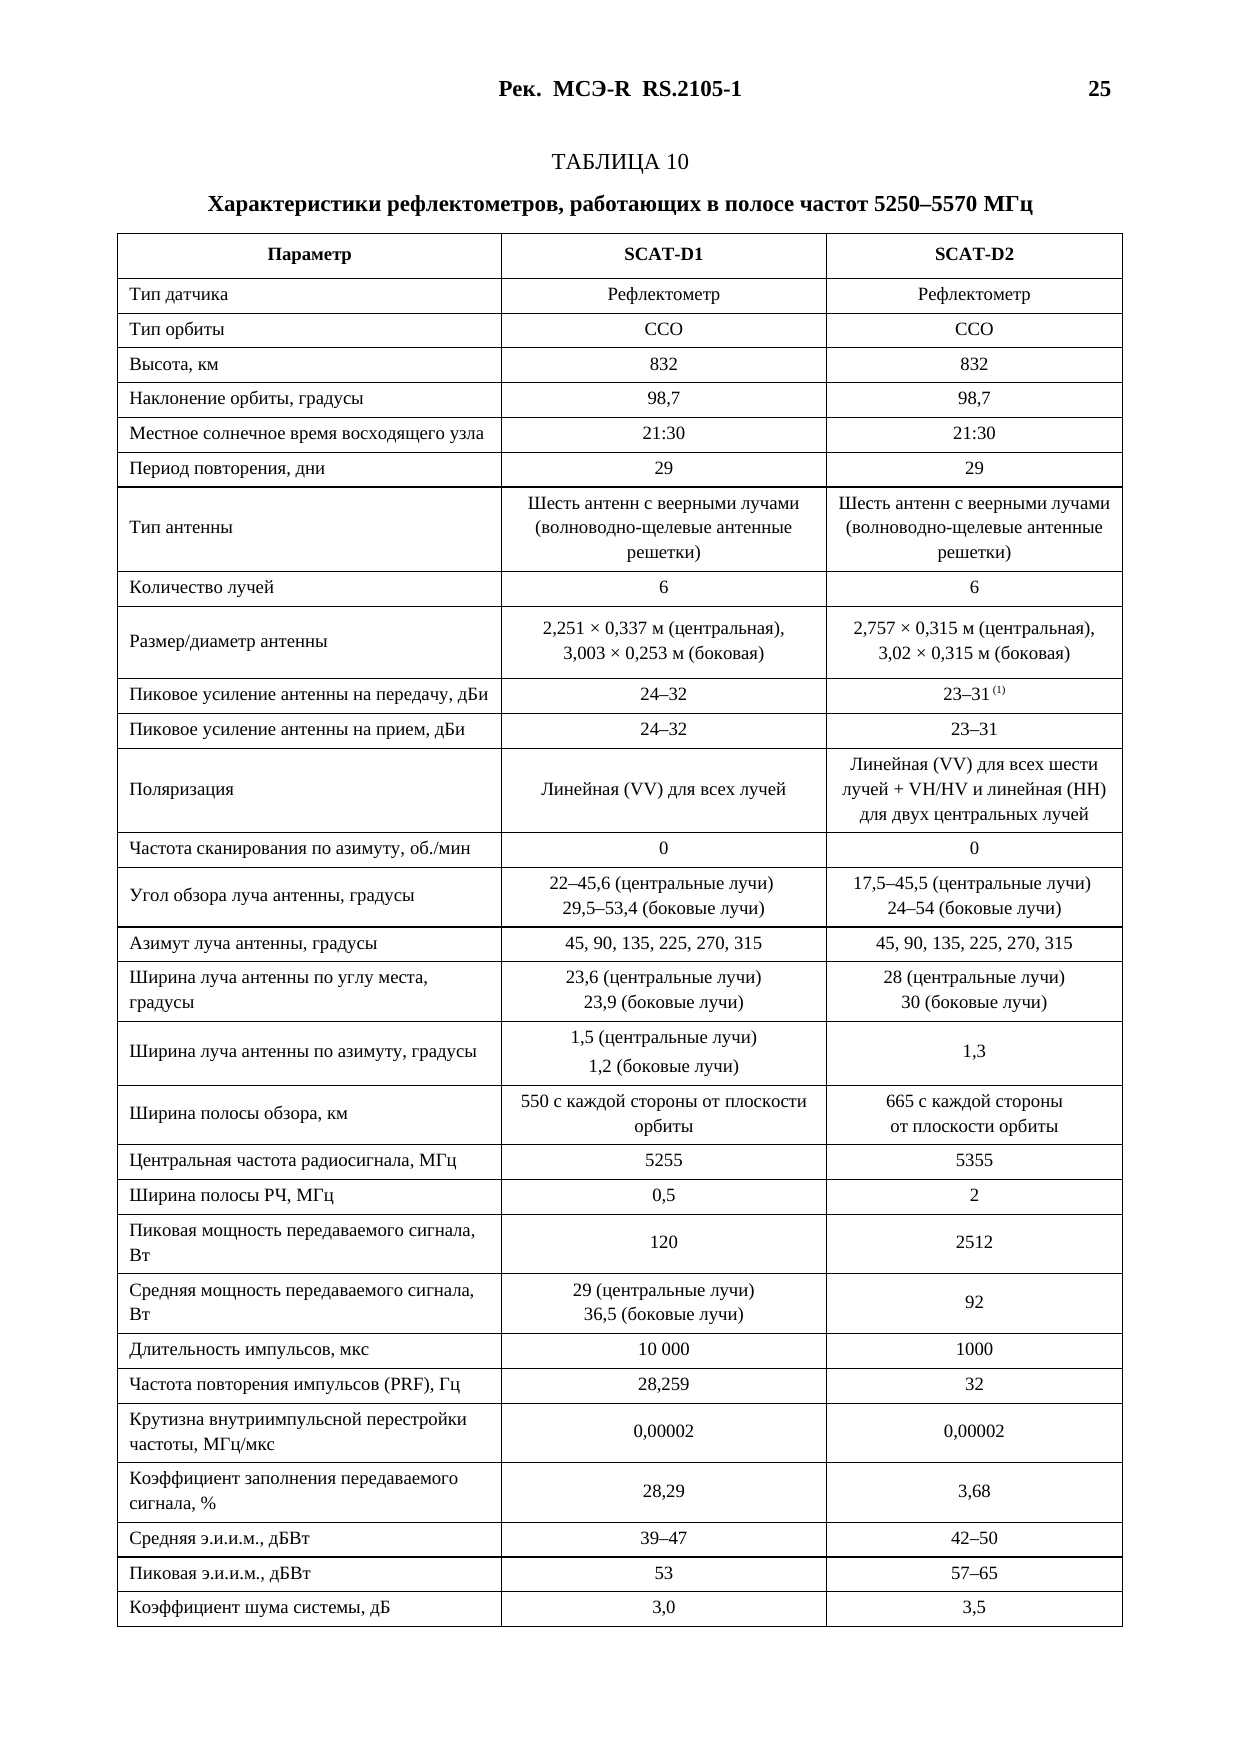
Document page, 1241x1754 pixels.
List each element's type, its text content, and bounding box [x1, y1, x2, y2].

table_cell 22–45,6 (центральные лучи) 29,5–53,4 (боковые лучи) [502, 868, 826, 926]
table_cell 0 [502, 833, 826, 867]
table_cell 23,6 (центральные лучи) 23,9 (боковые лучи) [502, 962, 826, 1021]
table_header SCAT-D2 [827, 234, 1122, 278]
table_cell Рефлектометр [502, 279, 826, 312]
table_cell Крутизна внутриимпульсной перестройки частоты, МГц/мкс [118, 1404, 501, 1462]
table_cell Местное солнечное время восходящего узла [118, 418, 501, 452]
table_cell 2,251 × 0,337 м (центральная), 3,003 × 0,253 м (боковая) [502, 607, 826, 678]
table_header Параметр [118, 234, 501, 278]
table_cell 42–50 [827, 1523, 1122, 1556]
table_cell 3,5 [827, 1592, 1122, 1626]
table_cell 23–31 (1) [827, 679, 1122, 713]
table_cell 0,00002 [827, 1404, 1122, 1462]
table_cell 2 [827, 1180, 1122, 1214]
table_cell Линейная (VV) для всех лучей [502, 749, 826, 832]
table_cell 3,68 [827, 1463, 1122, 1522]
table_cell Ширина луча антенны по азимуту, градусы [118, 1022, 501, 1084]
table_cell 57–65 [827, 1558, 1122, 1591]
table_cell 0,00002 [502, 1404, 826, 1462]
table_cell Ширина луча антенны по углу места, градусы [118, 962, 501, 1021]
title Характеристики рефлектометров, работающих в полосе частот 5250–5570 МГц [118, 190, 1122, 217]
table_cell 1000 [827, 1334, 1122, 1368]
table_cell 45, 90, 135, 225, 270, 315 [827, 928, 1122, 961]
table_cell 17,5–45,5 (центральные лучи) 24–54 (боковые лучи) [827, 868, 1122, 926]
text ТАБЛИЦА 10 [118, 148, 1122, 174]
table_cell Шесть антенн с веерными лучами (волноводно-щелевые антенные решетки) [502, 488, 826, 571]
table_cell 29 (центральные лучи) 36,5 (боковые лучи) [502, 1274, 826, 1333]
table_cell Тип орбиты [118, 314, 501, 347]
table_cell Пиковая мощность передаваемого сигнала, Вт [118, 1215, 501, 1273]
table_cell 6 [827, 572, 1122, 606]
table_cell Наклонение орбиты, градусы [118, 383, 501, 417]
table_cell 3,0 [502, 1592, 826, 1626]
table_cell Пиковое усиление антенны на передачу, дБи [118, 679, 501, 713]
table_cell 32 [827, 1369, 1122, 1402]
table_cell 832 [502, 348, 826, 382]
table_cell ССО [827, 314, 1122, 347]
table_cell Ширина полосы РЧ, МГц [118, 1180, 501, 1214]
table_cell 92 [827, 1274, 1122, 1333]
table_cell 21:30 [502, 418, 826, 452]
table_cell 29 [827, 453, 1122, 486]
table_cell Высота, км [118, 348, 501, 382]
table_cell 98,7 [502, 383, 826, 417]
table_cell 28,259 [502, 1369, 826, 1402]
table_cell 28,29 [502, 1463, 826, 1522]
table_cell Пиковая э.и.и.м., дБВт [118, 1558, 501, 1591]
table_cell 24–32 [502, 714, 826, 748]
table_cell Коэффициент заполнения передаваемого сигнала, % [118, 1463, 501, 1522]
table_cell 45, 90, 135, 225, 270, 315 [502, 928, 826, 961]
table_cell 665 с каждой стороны от плоскости орбиты [827, 1086, 1122, 1144]
table_cell ССО [502, 314, 826, 347]
table_cell Азимут луча антенны, градусы [118, 928, 501, 961]
table_cell Ширина полосы обзора, км [118, 1086, 501, 1144]
table_cell 5355 [827, 1145, 1122, 1179]
table_cell Частота повторения импульсов (PRF), Гц [118, 1369, 501, 1402]
table_cell Угол обзора луча антенны, градусы [118, 868, 501, 926]
table_cell 1,5 (центральные лучи) 1,2 (боковые лучи) [502, 1022, 826, 1084]
table_header SCAT-D1 [502, 234, 826, 278]
table_cell 39–47 [502, 1523, 826, 1556]
table_cell Тип датчика [118, 279, 501, 312]
table_cell Период повторения, дни [118, 453, 501, 486]
table_cell 29 [502, 453, 826, 486]
table_cell Средняя э.и.и.м., дБВт [118, 1523, 501, 1556]
table_cell 6 [502, 572, 826, 606]
table_cell 23–31 [827, 714, 1122, 748]
table_cell 120 [502, 1215, 826, 1273]
table_cell 53 [502, 1558, 826, 1591]
table_cell Поляризация [118, 749, 501, 832]
table_cell 0 [827, 833, 1122, 867]
table_cell 832 [827, 348, 1122, 382]
table_cell 0,5 [502, 1180, 826, 1214]
table_cell 2512 [827, 1215, 1122, 1273]
table_cell 10 000 [502, 1334, 826, 1368]
table_cell 2,757 × 0,315 м (центральная), 3,02 × 0,315 м (боковая) [827, 607, 1122, 678]
table_cell 24–32 [502, 679, 826, 713]
table_cell Центральная частота радиосигнала, МГц [118, 1145, 501, 1179]
table_cell Коэффициент шума системы, дБ [118, 1592, 501, 1626]
table_cell 21:30 [827, 418, 1122, 452]
table_cell Тип антенны [118, 488, 501, 571]
table_cell 28 (центральные лучи) 30 (боковые лучи) [827, 962, 1122, 1021]
table_cell 98,7 [827, 383, 1122, 417]
table_cell Шесть антенн с веерными лучами (волноводно-щелевые антенные решетки) [827, 488, 1122, 571]
table_cell Размер/диаметр антенны [118, 607, 501, 678]
table_cell 5255 [502, 1145, 826, 1179]
table_cell 1,3 [827, 1022, 1122, 1084]
table_cell Средняя мощность передаваемого сигнала, Вт [118, 1274, 501, 1333]
table_cell Длительность импульсов, мкс [118, 1334, 501, 1368]
table_cell Пиковое усиление антенны на прием, дБи [118, 714, 501, 748]
table_cell Линейная (VV) для всех шести лучей + VH/HV и линейная (HH) для двух центральных лучей [827, 749, 1122, 832]
table_cell Количество лучей [118, 572, 501, 606]
table_cell 550 с каждой стороны от плоскости орбиты [502, 1086, 826, 1144]
table_cell Рефлектометр [827, 279, 1122, 312]
table_cell Частота сканирования по азимуту, об./мин [118, 833, 501, 867]
